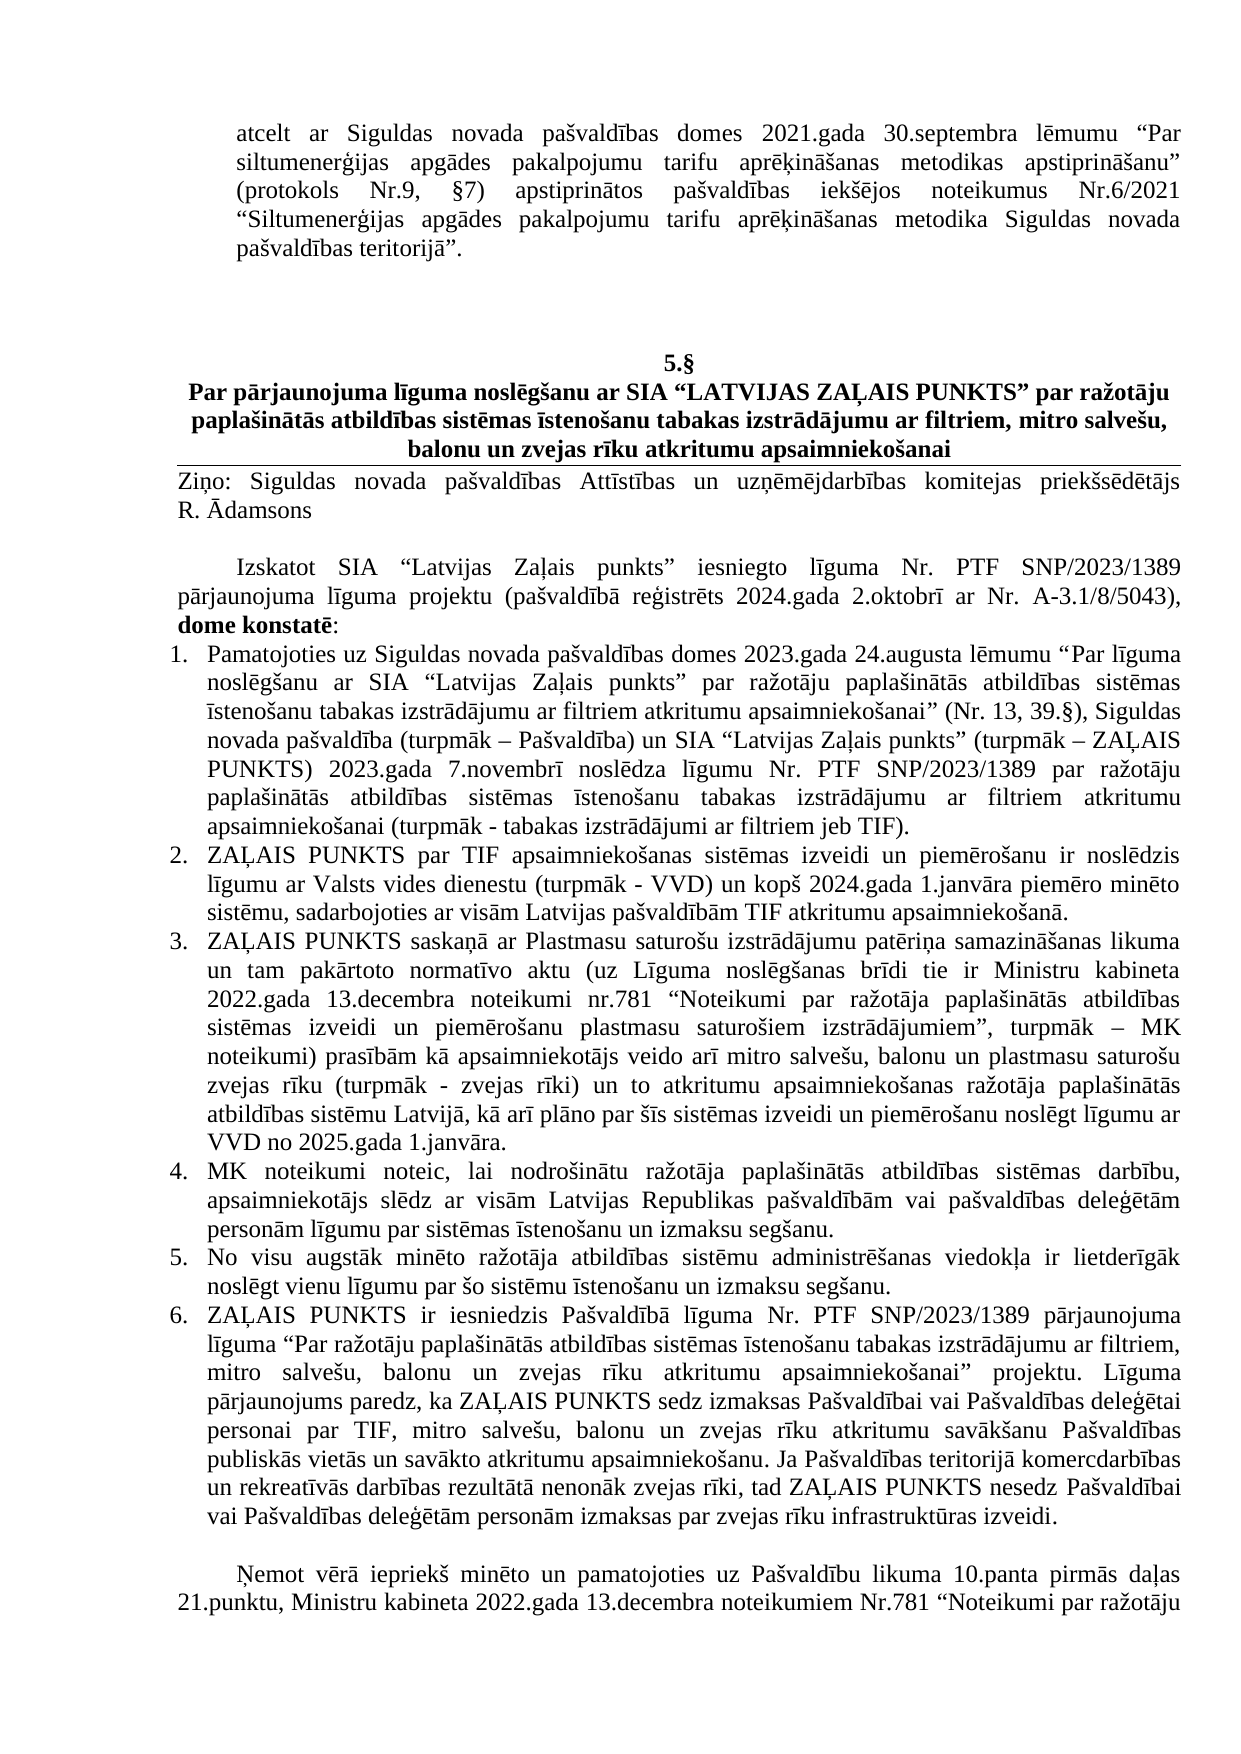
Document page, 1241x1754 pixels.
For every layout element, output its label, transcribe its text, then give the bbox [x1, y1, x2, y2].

text Ziņo: Siguldas novada pašvaldības Attīstības un uzņēmējdarbības komitejas priekšsēdētājs R. Ādamsons [177, 466, 1181, 524]
text Izskatot SIA “Latvijas Zaļais punkts” iesniegto līguma Nr. PTF SNP/2023/1389 pārjaunojuma līguma projektu (pašvaldībā reģistrēts 2024.gada 2.oktobrī ar Nr. A-3.1/8/5043), dome konstatē: [177, 552, 1181, 639]
text Par pārjaunojuma līguma noslēgšanu ar SIA “LATVIJAS ZAĻAIS PUNKTS” par ražotāju paplašinātās atbildības sistēmas īstenošanu tabakas izstrādājumu ar filtriem, mitro salvešu, balonu un zvejas rīku atkritumu apsaimniekošanai [177, 377, 1181, 465]
list Pamatojoties uz Siguldas novada pašvaldības domes 2023.gada 24.augusta lēmumu “Par līguma noslēgšanu ar SIA “Latvijas Zaļais punkts” par ražotāju paplašinātās atbildības sistēmas īstenošanu tabakas izstrādājumu ar filtriem atkritumu apsaimniekošanai” (Nr. 13, 39.§), Siguldas novada pašvaldība (turpmāk – Pašvaldība) un SIA “Latvijas Zaļais punkts” (turpmāk – ZAĻAIS PUNKTS) 2023.gada 7.novembrī noslēdza līgumu Nr. PTF SNP/2023/1389 par ražotāju paplašinātās atbildības sistēmas īstenošanu tabakas izstrādājumu ar filtriem atkritumu apsaimniekošanai (turpmāk - tabakas izstrādājumi ar filtriem jeb TIF). [169, 639, 1181, 840]
text 5.§ [177, 348, 1181, 377]
list ZAĻAIS PUNKTS saskaņā ar Plastmasu saturošu izstrādājumu patēriņa samazināšanas likuma un tam pakārtoto normatīvo aktu (uz Līguma noslēgšanas brīdi tie ir Ministru kabineta 2022.gada 13.decembra noteikumi nr.781 “Noteikumi par ražotāja paplašinātās atbildības sistēmas izveidi un piemērošanu plastmasu saturošiem izstrādājumiem”, turpmāk – MK noteikumi) prasībām kā apsaimniekotājs veido arī mitro salvešu, balonu un plastmasu saturošu zvejas rīku (turpmāk - zvejas rīki) un to atkritumu apsaimniekošanas ražotāja paplašinātās atbildības sistēmu Latvijā, kā arī plāno par šīs sistēmas izveidi un piemērošanu noslēgt līgumu ar VVD no 2025.gada 1.janvāra. [169, 926, 1181, 1156]
list No visu augstāk minēto ražotāja atbildības sistēmu administrēšanas viedokļa ir lietderīgāk noslēgt vienu līgumu par šo sistēmu īstenošanu un izmaksu segšanu. [169, 1242, 1181, 1300]
text atcelt ar Siguldas novada pašvaldības domes 2021.gada 30.septembra lēmumu “Par siltumenerģijas apgādes pakalpojumu tarifu aprēķināšanas metodikas apstiprināšanu” (protokols Nr.9, §7) apstiprinātos pašvaldības iekšējos noteikumus Nr.6/2021 “Siltumenerģijas apgādes pakalpojumu tarifu aprēķināšanas metodika Siguldas novada pašvaldības teritorijā”. [236, 118, 1181, 262]
list ZAĻAIS PUNKTS par TIF apsaimniekošanas sistēmas izveidi un piemērošanu ir noslēdzis līgumu ar Valsts vides dienestu (turpmāk - VVD) un kopš 2024.gada 1.janvāra piemēro minēto sistēmu, sadarbojoties ar visām Latvijas pašvaldībām TIF atkritumu apsaimniekošanā. [169, 840, 1181, 926]
list ZAĻAIS PUNKTS ir iesniedzis Pašvaldībā līguma Nr. PTF SNP/2023/1389 pārjaunojuma līguma “Par ražotāju paplašinātās atbildības sistēmas īstenošanu tabakas izstrādājumu ar filtriem, mitro salvešu, balonu un zvejas rīku atkritumu apsaimniekošanai” projektu. Līguma pārjaunojums paredz, ka ZAĻAIS PUNKTS sedz izmaksas Pašvaldībai vai Pašvaldības deleģētai personai par TIF, mitro salvešu, balonu un zvejas rīku atkritumu savākšanu Pašvaldības publiskās vietās un savākto atkritumu apsaimniekošanu. Ja Pašvaldības teritorijā komercdarbības un rekreatīvās darbības rezultātā nenonāk zvejas rīki, tad ZAĻAIS PUNKTS nesedz Pašvaldībai vai Pašvaldības deleģētām personām izmaksas par zvejas rīku infrastruktūras izveidi. [169, 1300, 1181, 1530]
list MK noteikumi noteic, lai nodrošinātu ražotāja paplašinātās atbildības sistēmas darbību, apsaimniekotājs slēdz ar visām Latvijas Republikas pašvaldībām vai pašvaldības deleģētām personām līgumu par sistēmas īstenošanu un izmaksu segšanu. [169, 1156, 1181, 1242]
